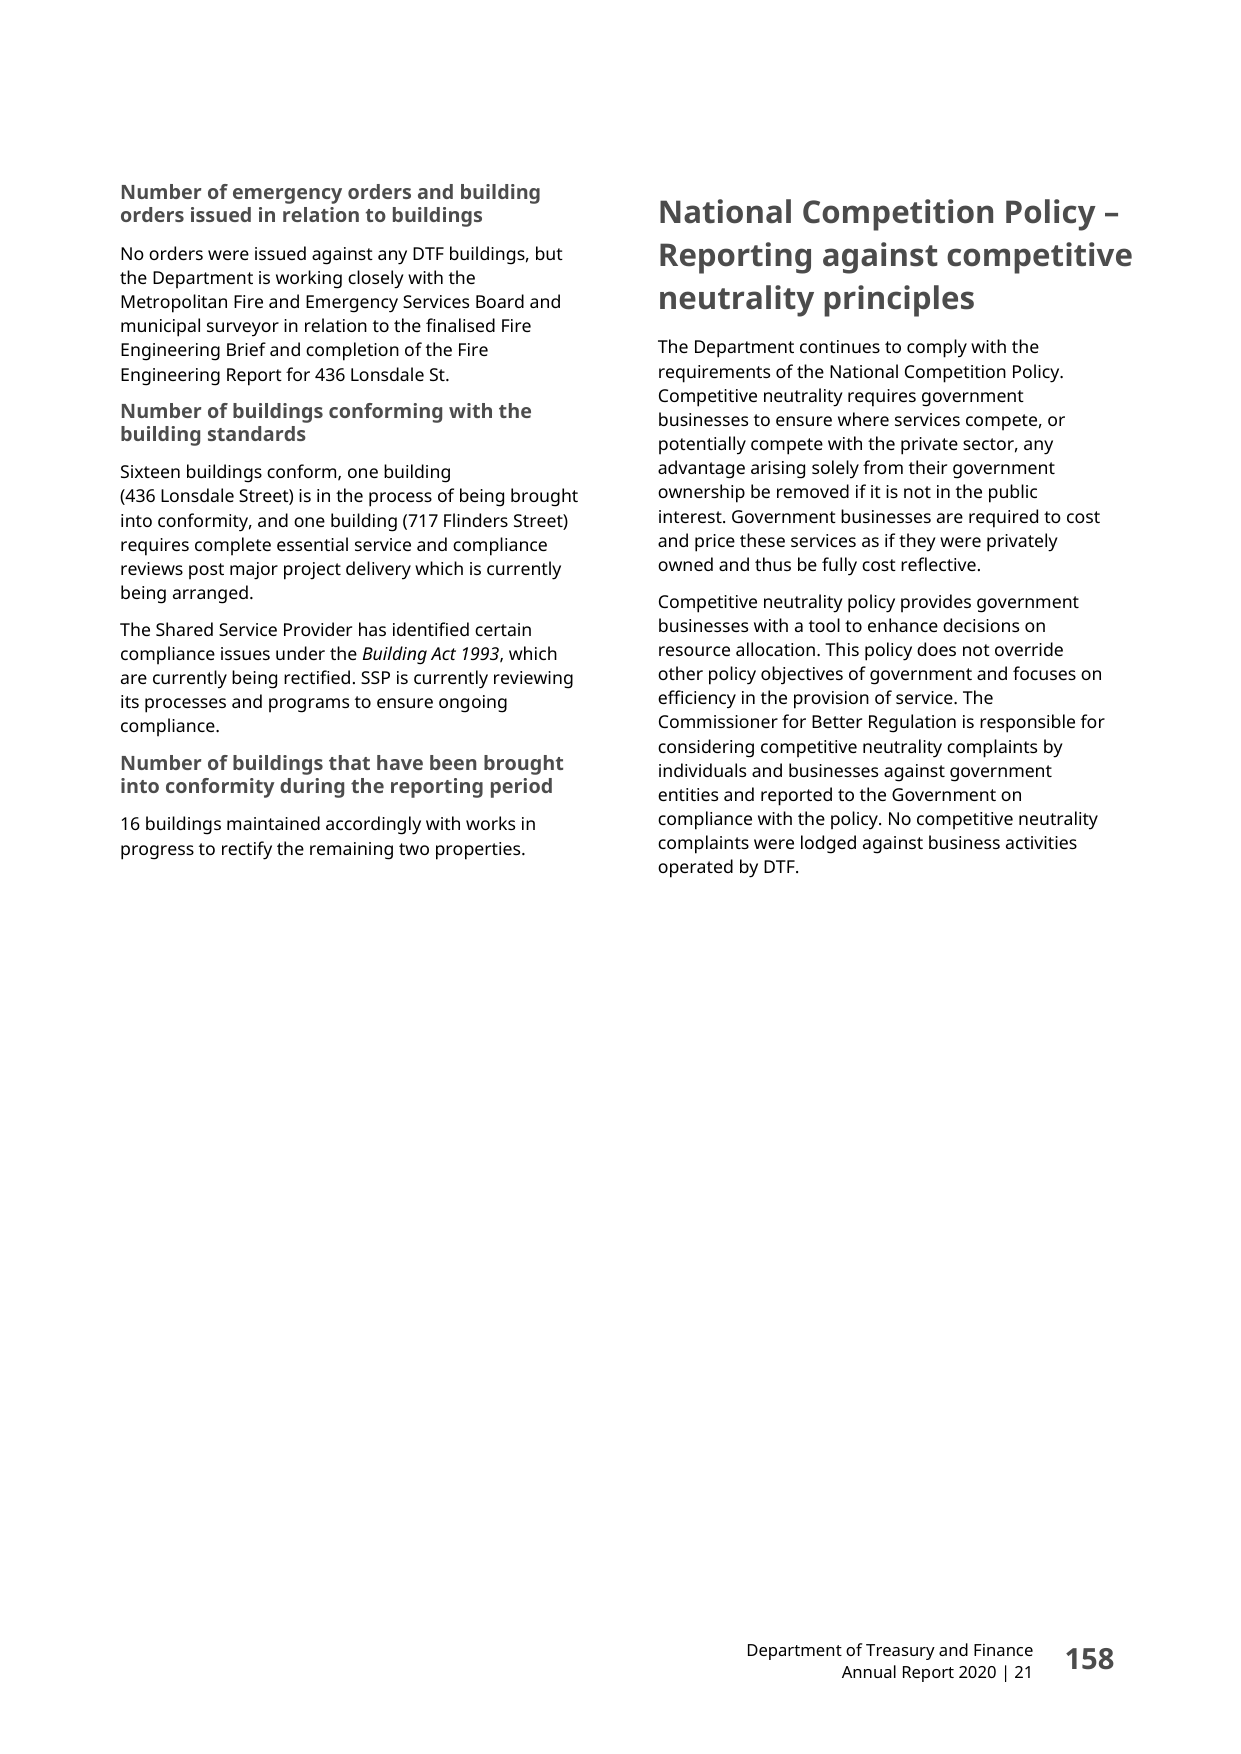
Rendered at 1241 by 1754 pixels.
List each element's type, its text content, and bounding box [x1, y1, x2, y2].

text Competitive neutrality policy provides government businesses with a tool to enhance decisions on resource allocation. This policy does not override other policy objectives of government and focuses on efficiency in the provision of service. The Commissioner for Better Regulation is responsible for considering competitive neutrality complaints by individuals and businesses against government entities and reported to the Government on compliance with the policy. No competitive neutrality complaints were lodged against business activities operated by DTF. [658, 589, 1107, 879]
subtitle Number of buildings that have been brought into conformity during the reporting period [120, 751, 583, 799]
text The Shared Service Provider has identified certain compliance issues under the Building Act 1993, which are currently being rectified. SSP is currently reviewing its processes and programs to ensure ongoing compliance. [120, 617, 583, 738]
text 16 buildings maintained accordingly with works in progress to rectify the remaining two properties. [120, 812, 583, 860]
text Sixteen buildings conform, one building (436 Lonsdale Street) is in the process of being brought into conformity, and one building (717 Flinders Street) requires complete essential service and compliance reviews post major project delivery which is currently being arranged. [120, 460, 583, 605]
text No orders were issued against any DTF buildings, but the Department is working closely with the Metropolitan Fire and Emergency Services Board and municipal surveyor in relation to the finalised Fire Engineering Brief and completion of the Fire Engineering Report for 436 Lonsdale St. [120, 241, 583, 386]
subtitle National Competition Policy – Reporting against competitive neutrality principles [658, 190, 1136, 318]
subtitle Number of buildings conforming with the building standards [120, 399, 583, 447]
subtitle Number of emergency orders and building orders issued in relation to buildings [120, 180, 583, 229]
text The Department continues to comply with the requirements of the National Competition Policy. Competitive neutrality requires government businesses to ensure where services compete, or potentially compete with the private sector, any advantage arising solely from their government ownership be removed if it is not in the public interest. Government businesses are required to cost and price these services as if they were privately owned and thus be fully cost reflective. [658, 335, 1107, 577]
